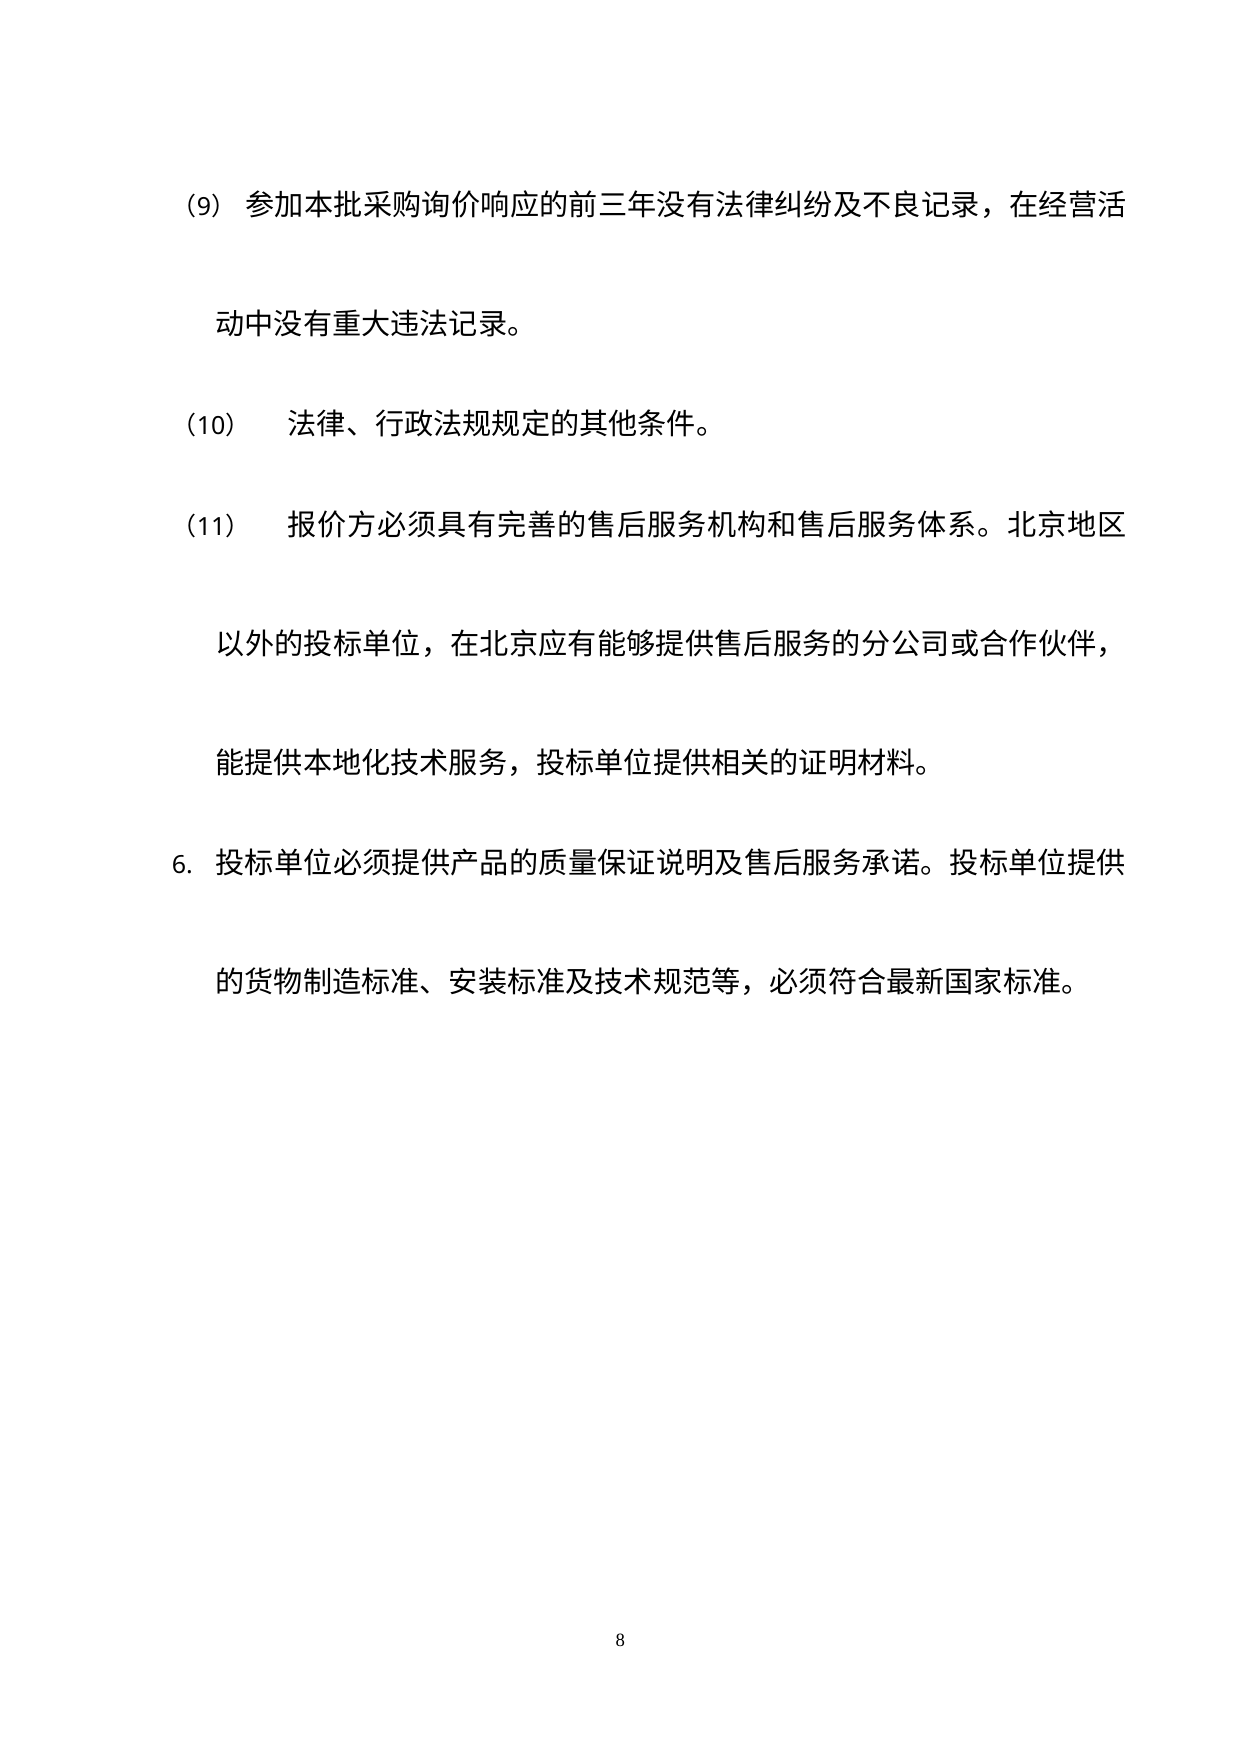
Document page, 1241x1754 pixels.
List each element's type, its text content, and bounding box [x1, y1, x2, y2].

list 报价方必须具有完善的售后服务机构和售后服务体系。北京地区以外的投标单位，在北京应有能够提供售后服务的分公司或合作伙伴，能提供本地化技术服务，投标单位提供相关的证明材料。 [172, 483, 1128, 800]
list 法律、行政法规规定的其他条件。 [172, 382, 1128, 462]
list 参加本批采购询价响应的前三年没有法律纠纷及不良记录，在经营活动中没有重大违法记录。 [172, 163, 1128, 361]
list 投标单位必须提供产品的质量保证说明及售后服务承诺。投标单位提供的货物制造标准、安装标准及技术规范等，必须符合最新国家标准。 [172, 821, 1128, 1020]
